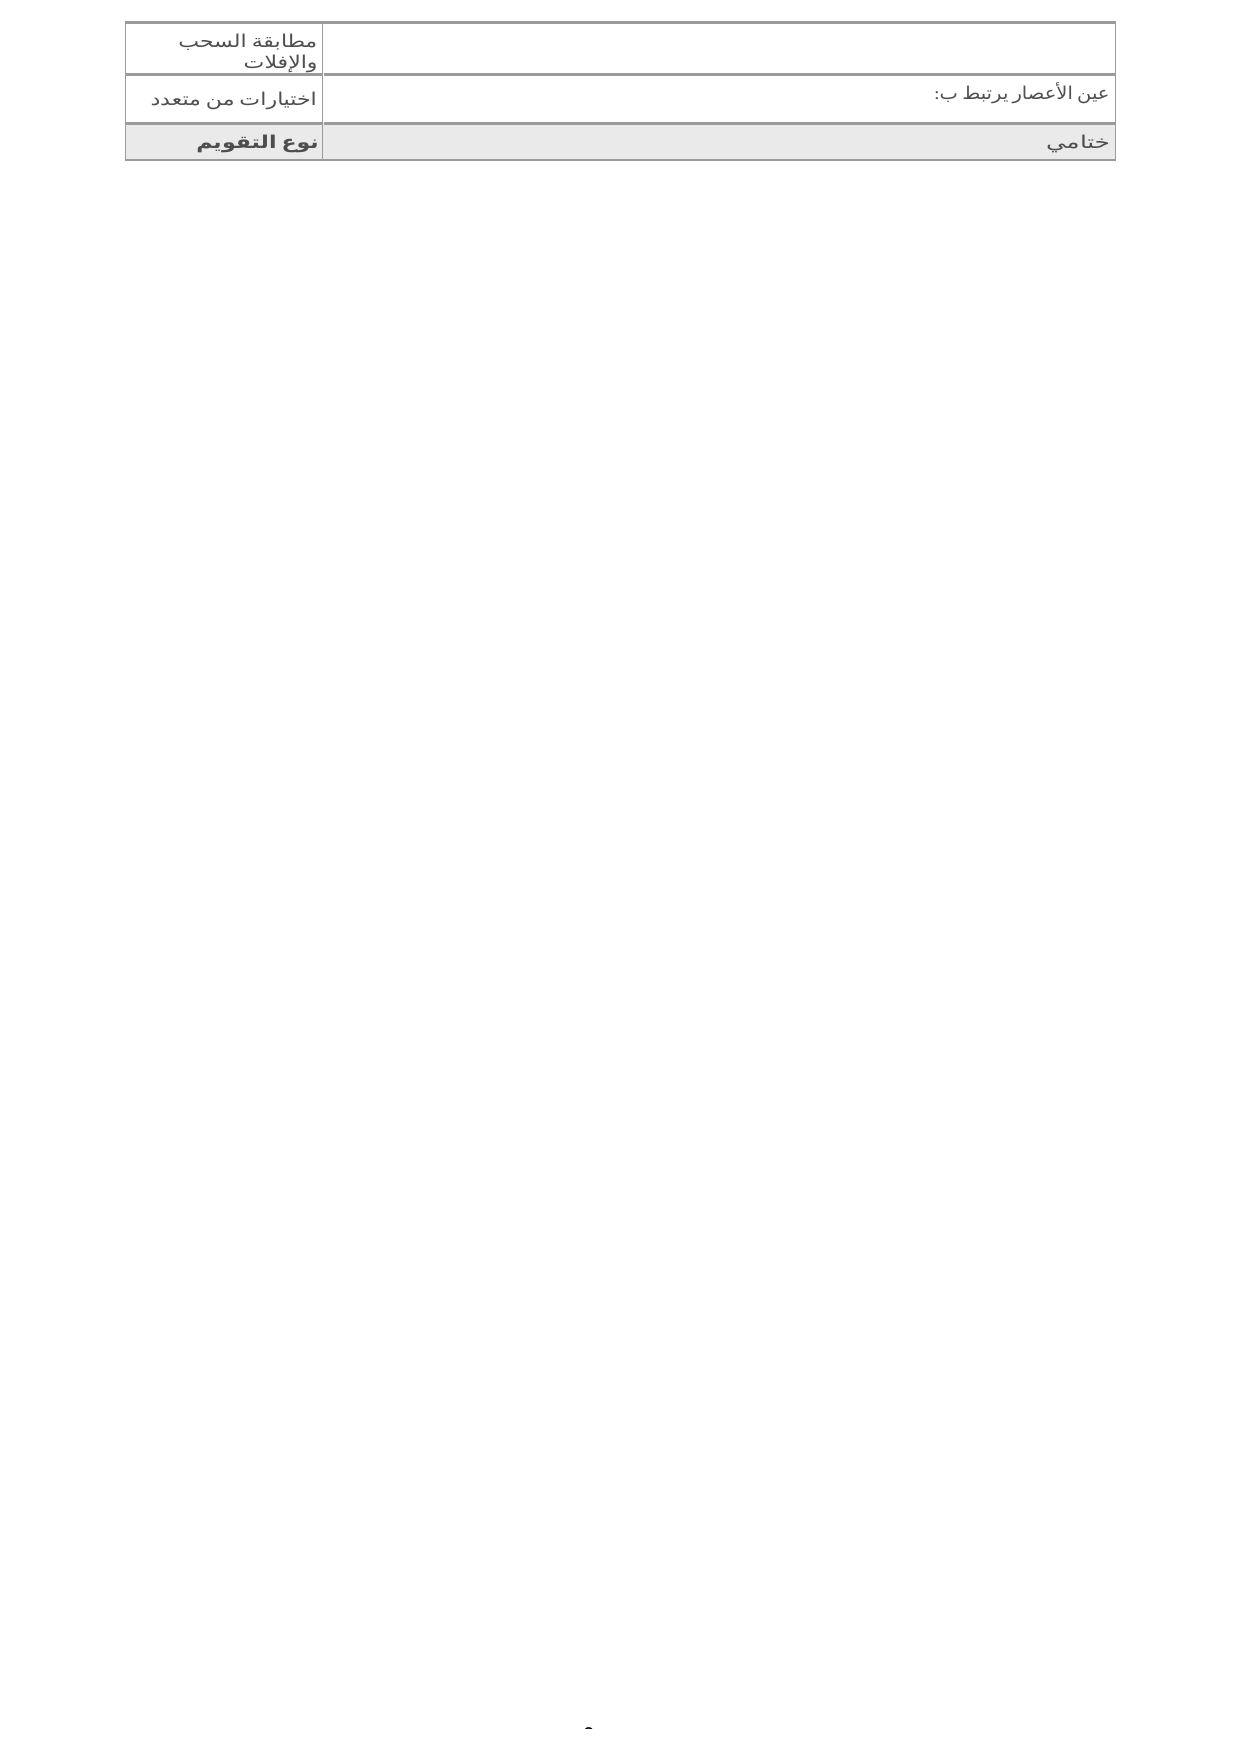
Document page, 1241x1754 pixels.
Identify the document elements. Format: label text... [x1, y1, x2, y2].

table_cell اﺧﺘﻴﺎرات ﻣﻦ ﻣﺘﻌﺪد [126, 76, 322, 122]
table_cell ﻧﻮع اﻟﺘﻘﻮﻳﻢ [126, 125, 322, 159]
table_cell [323, 24, 1115, 73]
table_cell ﻋﻴﻦ اﻷﻋﺼﺎر ﻳﺮﺗﺒﻂ ب: [323, 74, 1115, 122]
table_cell ﻣﻄﺎﺑﻘﺔ اﻟﺴﺤﺐ واﻹﻓﻼت [126, 24, 322, 73]
table_cell ﺧﺘﺎﻣﻲ [323, 123, 1115, 159]
